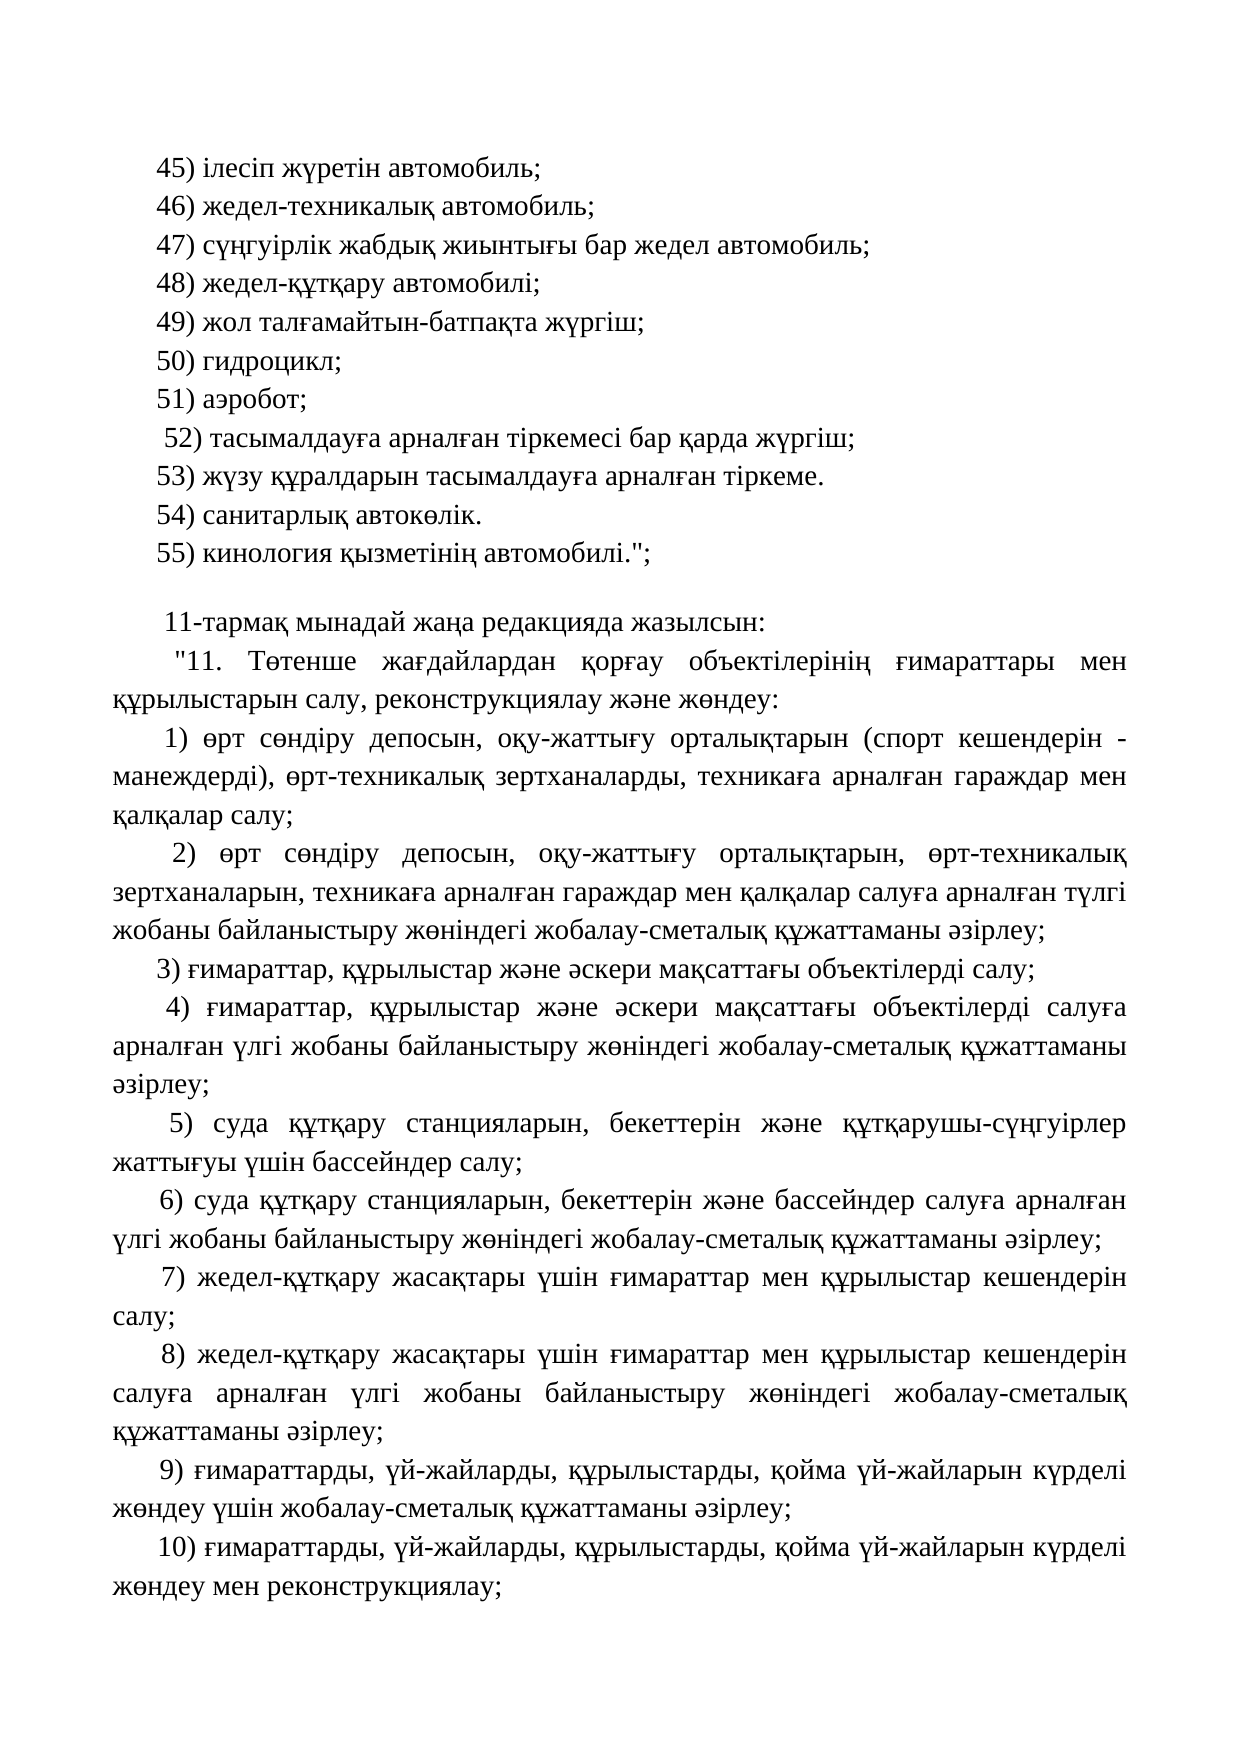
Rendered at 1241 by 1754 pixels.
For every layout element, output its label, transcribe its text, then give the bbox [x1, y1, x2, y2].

text 4) ғимараттар, құрылыстар және әскери мақсаттағы объектілерді салуға арналған үлгі жобаны байланыстыру жөніндегі жобалау-сметалық құжаттаманы әзірлеу; [112, 989, 1128, 1100]
text 2) өрт сөндіру депосын, оқу-жаттығу орталықтарын, өрт-техникалық зертханаларын, техникаға арналған гараждар мен қалқалар салуға арналған түлгі жобаны байланыстыру жөніндегі жобалау-сметалық құжаттаманы әзірлеу; [112, 835, 1128, 946]
text 46) жедел-техникалық автомобиль; [112, 188, 1128, 222]
text 48) жедел-құтқару автомобилі; [112, 266, 1128, 299]
text 6) суда құтқару станцияларын, бекеттерін және бассейндер салуға арналған үлгі жобаны байланыстыру жөніндегі жобалау-сметалық құжаттаманы әзірлеу; [112, 1182, 1128, 1254]
text 5) суда құтқару станцияларын, бекеттерін және құтқарушы-сүңгуірлер жаттығуы үшін бассейндер салу; [112, 1105, 1128, 1177]
text 53) жүзу құралдарын тасымалдауға арналған тіркеме. [112, 458, 1128, 492]
text 55) кинология қызметінің автомобилі."; [112, 535, 1128, 569]
text 3) ғимараттар, құрылыстар және әскери мақсаттағы объектілерді салу; [112, 951, 1128, 984]
text 50) гидроцикл; [112, 343, 1128, 376]
text 11-тармақ мынадай жаңа редакцияда жазылсын: [112, 604, 1128, 638]
text 1) өрт сөндіру депосын, оқу-жаттығу орталықтарын (спорт кешендерін - манеждерді), өрт-техникалық зертханаларды, техникаға арналған гараждар мен қалқалар салу; [112, 720, 1128, 830]
text 52) тасымалдауға арналған тіркемесі бар қарда жүргіш; [112, 420, 1128, 453]
text 54) санитарлық автокөлік. [112, 497, 1128, 530]
text 47) сүңгуірлік жабдық жиынтығы бар жедел автомобиль; [112, 227, 1128, 261]
text 45) ілесіп жүретін автомобиль; [112, 150, 1128, 183]
text 51) аэробот; [112, 381, 1128, 415]
text 10) ғимараттарды, үй-жайларды, құрылыстарды, қойма үй-жайларын күрделі жөндеу мен реконструкциялау; [112, 1529, 1128, 1601]
text 49) жол талғамайтын-батпақта жүргіш; [112, 304, 1128, 338]
text 7) жедел-құтқару жасақтары үшін ғимараттар мен құрылыстар кешендерін салу; [112, 1259, 1128, 1331]
text 9) ғимараттарды, үй-жайларды, құрылыстарды, қойма үй-жайларын күрделі жөндеу үшін жобалау-сметалық құжаттаманы әзірлеу; [112, 1452, 1128, 1524]
text "11. Төтенше жағдайлардан қорғау объектілерінің ғимараттары мен құрылыстарын салу, реконструкциялау және жөндеу: [112, 643, 1128, 715]
text 8) жедел-құтқару жасақтары үшін ғимараттар мен құрылыстар кешендерін салуға арналған үлгі жобаны байланыстыру жөніндегі жобалау-сметалық құжаттаманы әзірлеу; [112, 1336, 1128, 1447]
